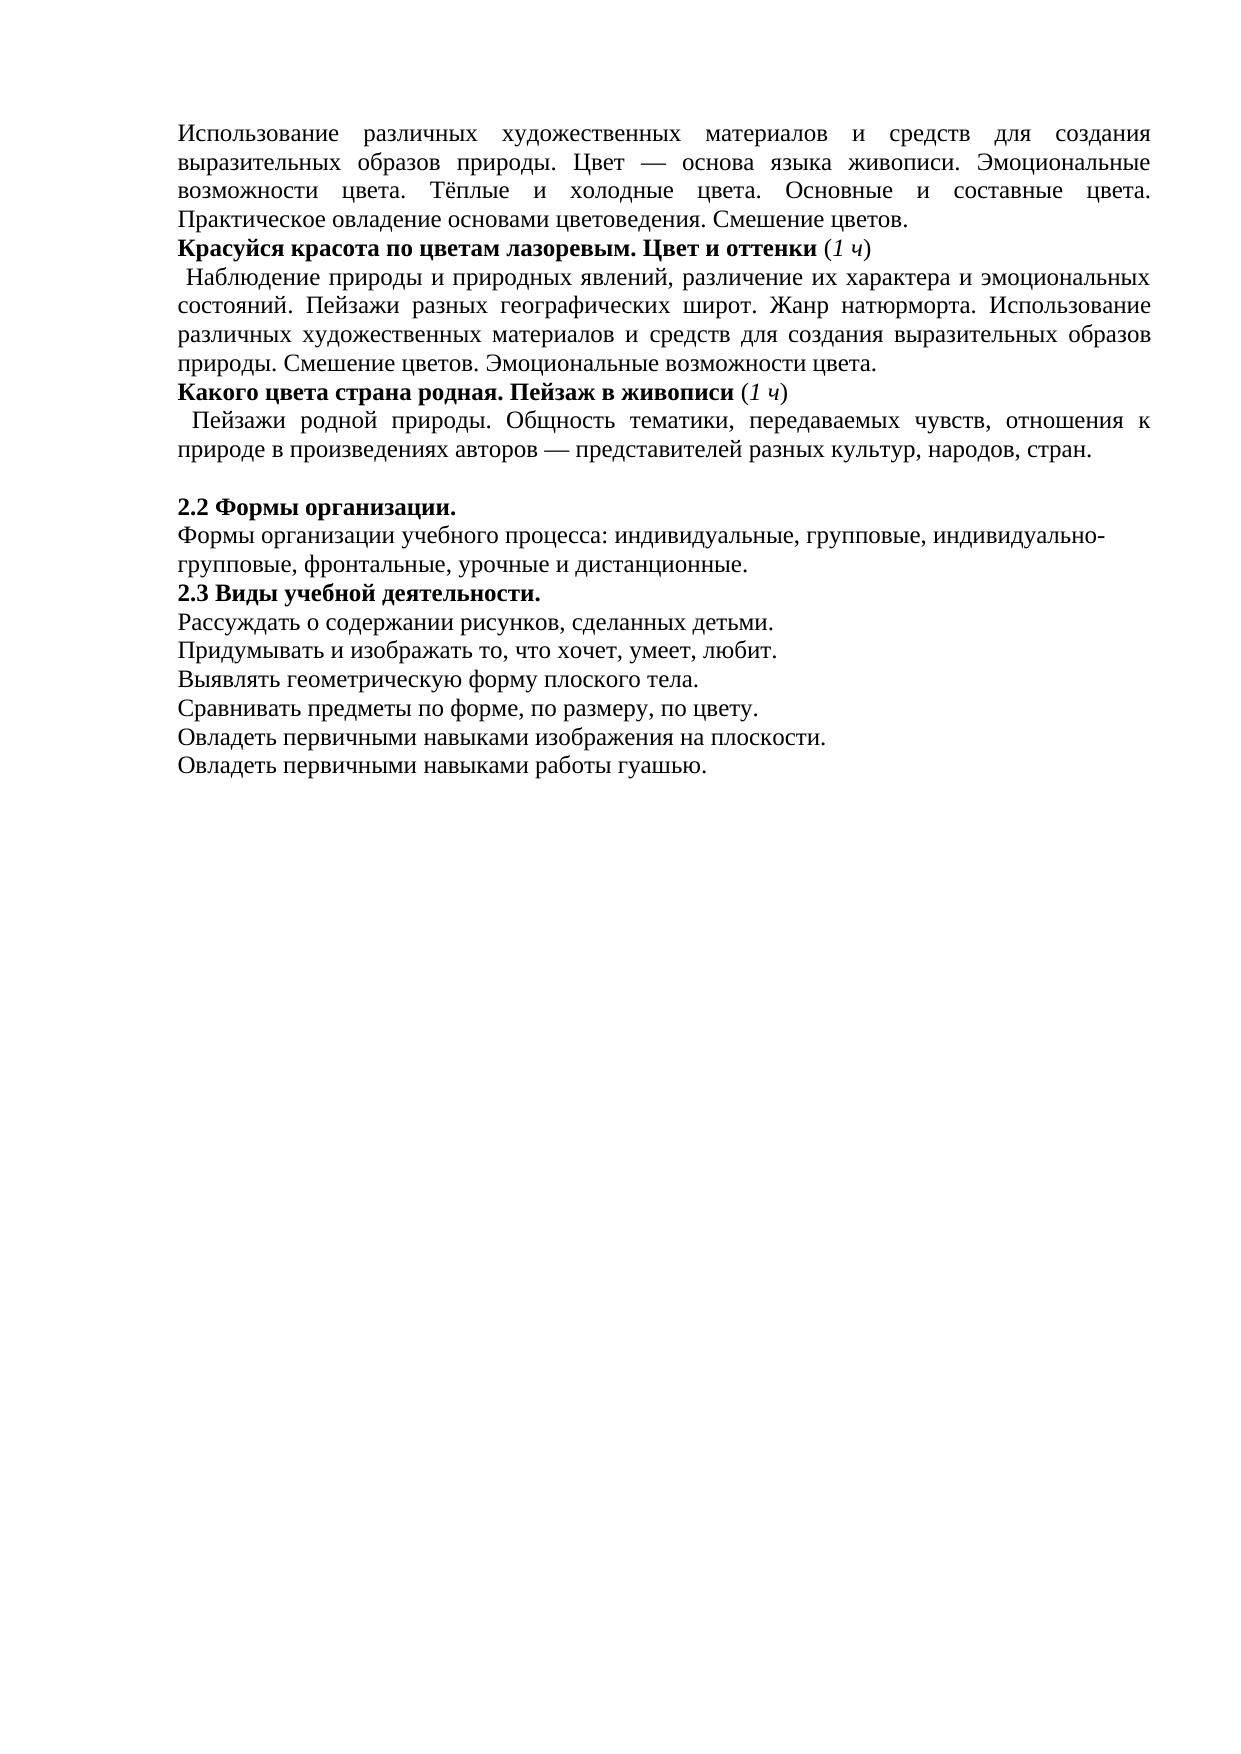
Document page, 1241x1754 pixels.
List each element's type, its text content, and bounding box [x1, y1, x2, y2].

text Сравнивать предметы по форме, по размеру, по цвету. [177, 693, 1152, 722]
text Формы организации учебного процесса: индивидуальные, групповые, индивидуально-групповые, фронтальные, урочные и дистанционные. [177, 521, 1152, 578]
text Придумывать и изображать то, что хочет, умеет, любит. [177, 636, 1152, 664]
text Пейзажи родной природы. Общность тематики, передаваемых чувств, отношения к природе в произведениях авторов — представителей разных культур, народов, стран. [177, 406, 1152, 463]
text Наблюдение природы и природных явлений, различение их характера и эмоциональных состояний. Пейзажи разных географических широт. Жанр натюрморта. Использование различных художественных материалов и средств для создания выразительных образов природы. Смешение цветов. Эмоциональные возможности цвета. [177, 262, 1152, 377]
text Какого цвета страна родная. Пейзаж в живописи (1 ч) [177, 377, 1152, 406]
text 2.3 Виды учебной деятельности. [177, 578, 1152, 607]
text 2.2 Формы организации. [177, 492, 1152, 521]
text Выявлять геометрическую форму плоского тела. [177, 664, 1152, 693]
text Красуйся красота по цветам лазоревым. Цвет и оттенки (1 ч) [177, 233, 1152, 262]
text Овладеть первичными навыками работы гуашью. [177, 751, 1152, 779]
text Рассуждать о содержании рисунков, сделанных детьми. [177, 607, 1152, 636]
text Овладеть первичными навыками изображения на плоскости. [177, 722, 1152, 751]
text Использование различных художественных материалов и средств для создания выразительных образов природы. Цвет — основа языка живописи. Эмоциональные возможности цвета. Тёплые и холодные цвета. Основные и составные цвета. Практическое овладение основами цветоведения. Смешение цветов. [177, 118, 1152, 233]
